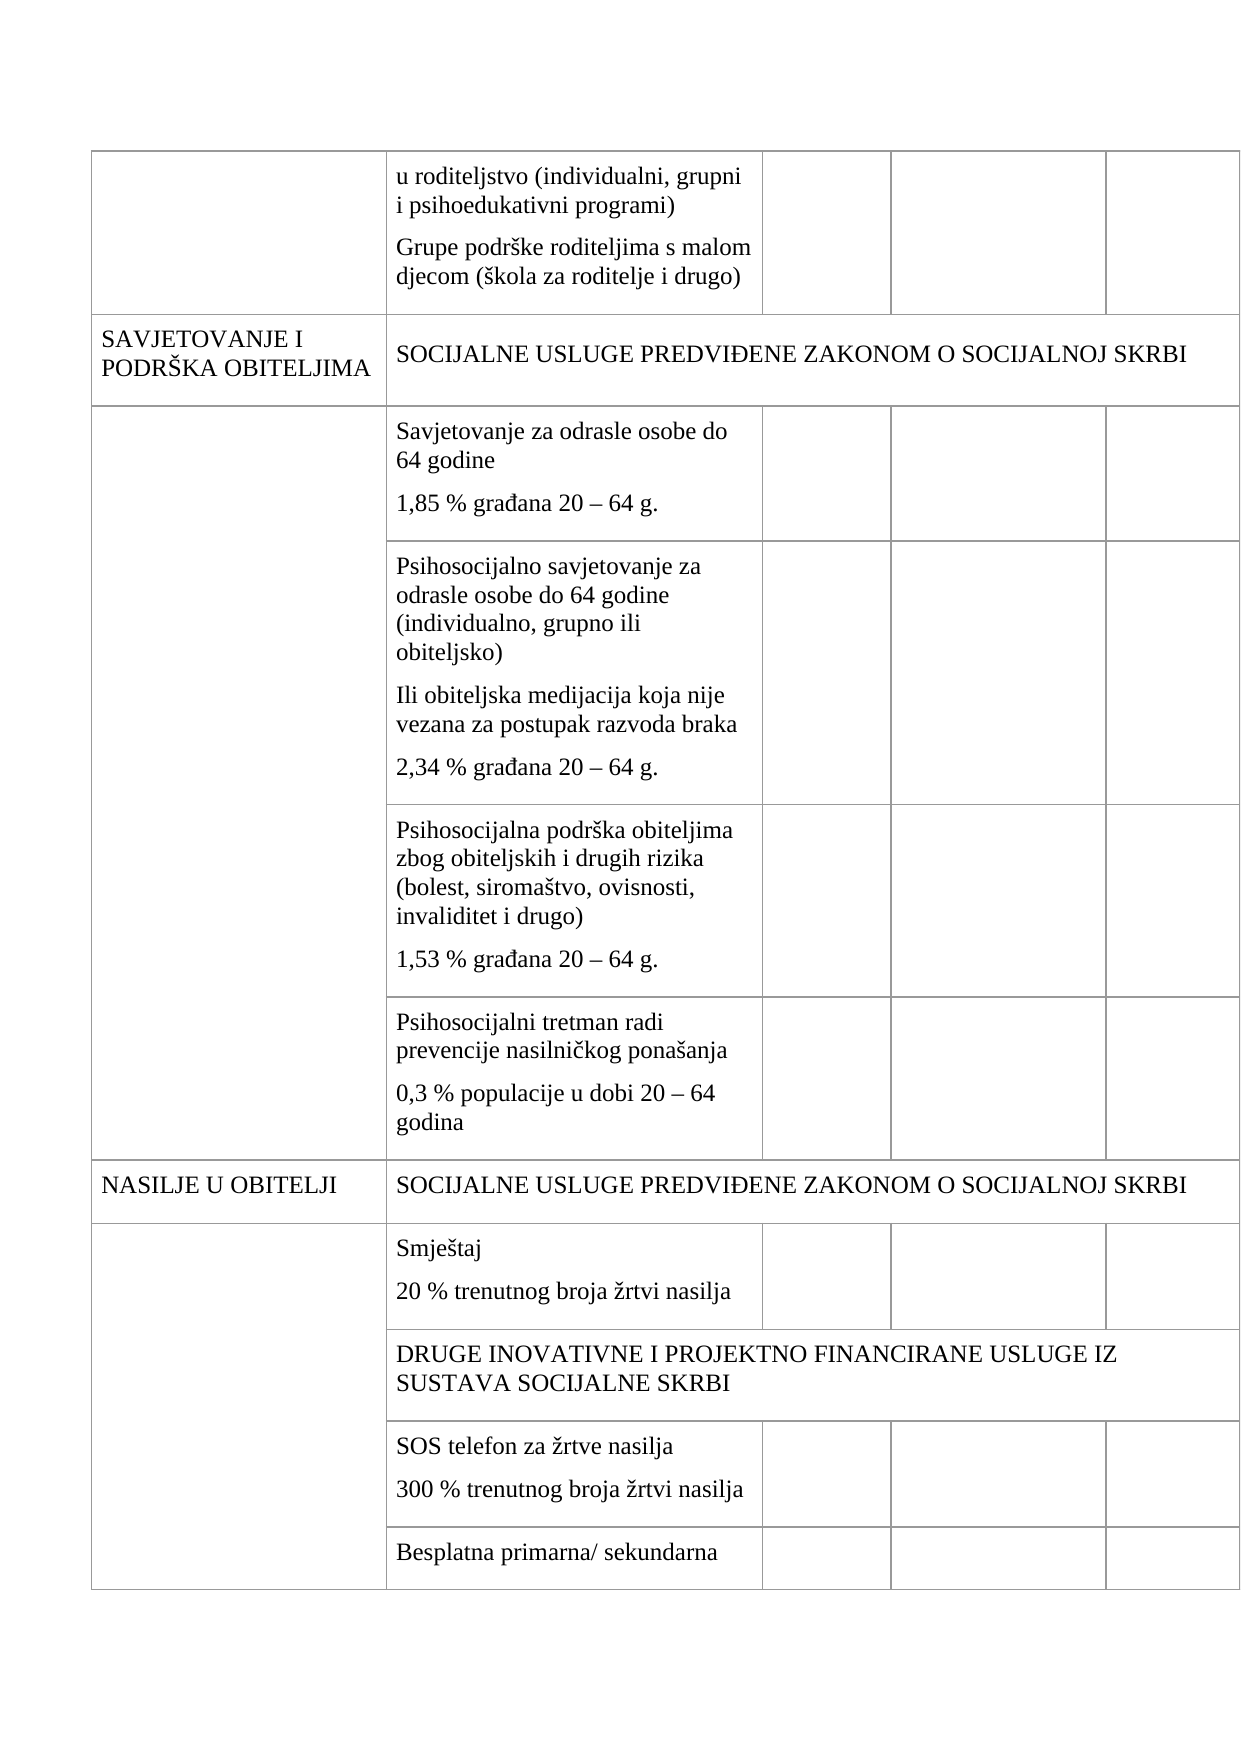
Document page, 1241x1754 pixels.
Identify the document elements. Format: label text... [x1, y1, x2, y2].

table_cell [1107, 1528, 1239, 1589]
table_cell [892, 998, 1105, 1159]
table_cell [892, 407, 1105, 540]
table_cell [763, 998, 890, 1159]
table_cell [1107, 407, 1239, 540]
table_cell [892, 152, 1105, 313]
table_cell [892, 1224, 1105, 1328]
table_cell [387, 152, 762, 313]
table_cell Smještaj 20 % trenutnog broja žrtvi nasilja [387, 1224, 762, 1328]
table_cell NASILJE U OBITELJI [92, 1161, 386, 1222]
table_cell [763, 152, 890, 313]
table_cell [763, 1422, 890, 1526]
table_cell [92, 407, 386, 1159]
table_cell [892, 542, 1105, 804]
table_cell [92, 1224, 386, 1589]
table_cell SOCIJALNE USLUGE PREDVIĐENE ZAKONOM O SOCIJALNOJ SKRBI [387, 315, 1239, 405]
table_cell SOCIJALNE USLUGE PREDVIĐENE ZAKONOM O SOCIJALNOJ SKRBI [387, 1161, 1239, 1222]
table_cell [1107, 152, 1239, 313]
table_cell [1107, 542, 1239, 804]
table_cell Psihosocijalno savjetovanje za odrasle osobe do 64 godine (individualno, grupno ili obiteljsko) Ili obiteljska medijacija koja nije vezana za postupak razvoda braka 2,34 % građana 20 – 64 g. [387, 542, 762, 804]
table_cell [763, 1528, 890, 1589]
table_cell [763, 542, 890, 804]
table_cell [1107, 1422, 1239, 1526]
table_cell [892, 1422, 1105, 1526]
table_cell [763, 805, 890, 996]
table_cell DRUGE INOVATIVNE I PROJEKTNO FINANCIRANE USLUGE IZ SUSTAVA SOCIJALNE SKRBI [387, 1330, 1239, 1420]
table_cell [387, 1528, 762, 1589]
table_cell [763, 1224, 890, 1328]
table_cell [892, 1528, 1105, 1589]
table_cell SOS telefon za žrtve nasilja 300 % trenutnog broja žrtvi nasilja [387, 1422, 762, 1526]
table_cell [1107, 805, 1239, 996]
table_cell [92, 152, 386, 313]
table_cell SAVJETOVANJE I PODRŠKA OBITELJIMA [92, 315, 386, 405]
table_cell [763, 407, 890, 540]
table_cell Psihosocijalna podrška obiteljima zbog obiteljskih i drugih rizika (bolest, siromaštvo, ovisnosti, invaliditet i drugo) 1,53 % građana 20 – 64 g. [387, 805, 762, 996]
table_cell [1107, 1224, 1239, 1328]
table_cell [1107, 998, 1239, 1159]
table_cell [892, 805, 1105, 996]
table_cell Savjetovanje za odrasle osobe do 64 godine 1,85 % građana 20 – 64 g. [387, 407, 762, 540]
table_cell Psihosocijalni tretman radi prevencije nasilničkog ponašanja 0,3 % populacije u dobi 20 – 64 godina [387, 998, 762, 1159]
